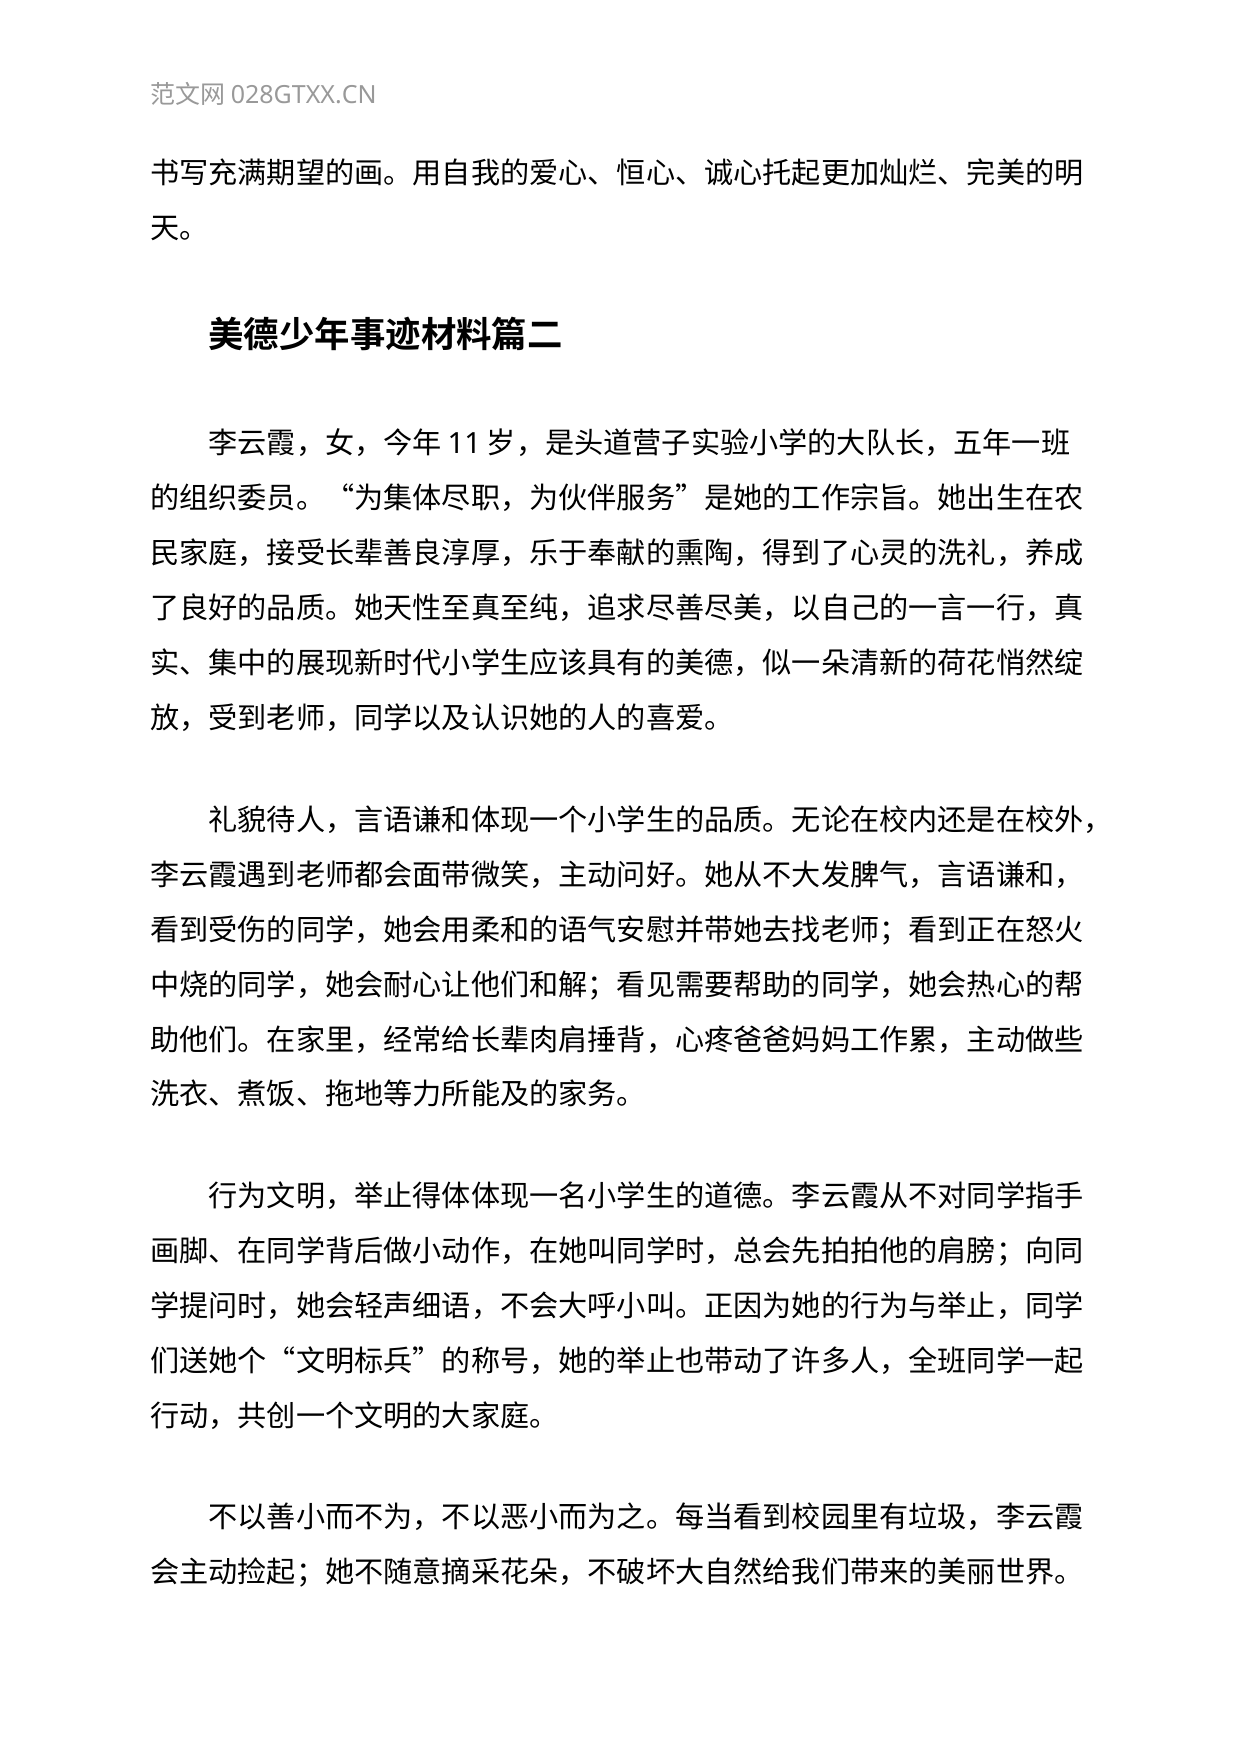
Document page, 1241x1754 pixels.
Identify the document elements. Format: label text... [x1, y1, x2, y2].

text 李云霞，女，今年11岁，是头道营子实验小学的大队长，五年一班的组织委员。“为集体尽职，为伙伴服务”是她的工作宗旨。她出生在农民家庭，接受长辈善良淳厚，乐于奉献的熏陶，得到了心灵的洗礼，养成了良好的品质。她天性至真至纯，追求尽善尽美，以自己的一言一行，真实、集中的展现新时代小学生应该具有的美德，似一朵清新的荷花悄然绽放，受到老师，同学以及认识她的人的喜爱。 [150, 420, 1090, 737]
text 行为文明，举止得体体现一名小学生的道德。李云霞从不对同学指手画脚、在同学背后做小动作，在她叫同学时，总会先拍拍他的肩膀；向同学提问时，她会轻声细语，不会大呼小叫。正因为她的行为与举止，同学们送她个“文明标兵”的称号，她的举止也带动了许多人，全班同学一起行动，共创一个文明的大家庭。 [150, 1173, 1090, 1434]
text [150, 1494, 1090, 1591]
text 美德少年事迹材料篇二 [150, 307, 1090, 358]
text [150, 150, 1090, 247]
text 礼貌待人，言语谦和体现一个小学生的品质。无论在校内还是在校外，李云霞遇到老师都会面带微笑，主动问好。她从不大发脾气，言语谦和，看到受伤的同学，她会用柔和的语气安慰并带她去找老师；看到正在怒火中烧的同学，她会耐心让他们和解；看见需要帮助的同学，她会热心的帮助他们。在家里，经常给长辈肉肩捶背，心疼爸爸妈妈工作累，主动做些洗衣、煮饭、拖地等力所能及的家务。 [150, 796, 1090, 1113]
